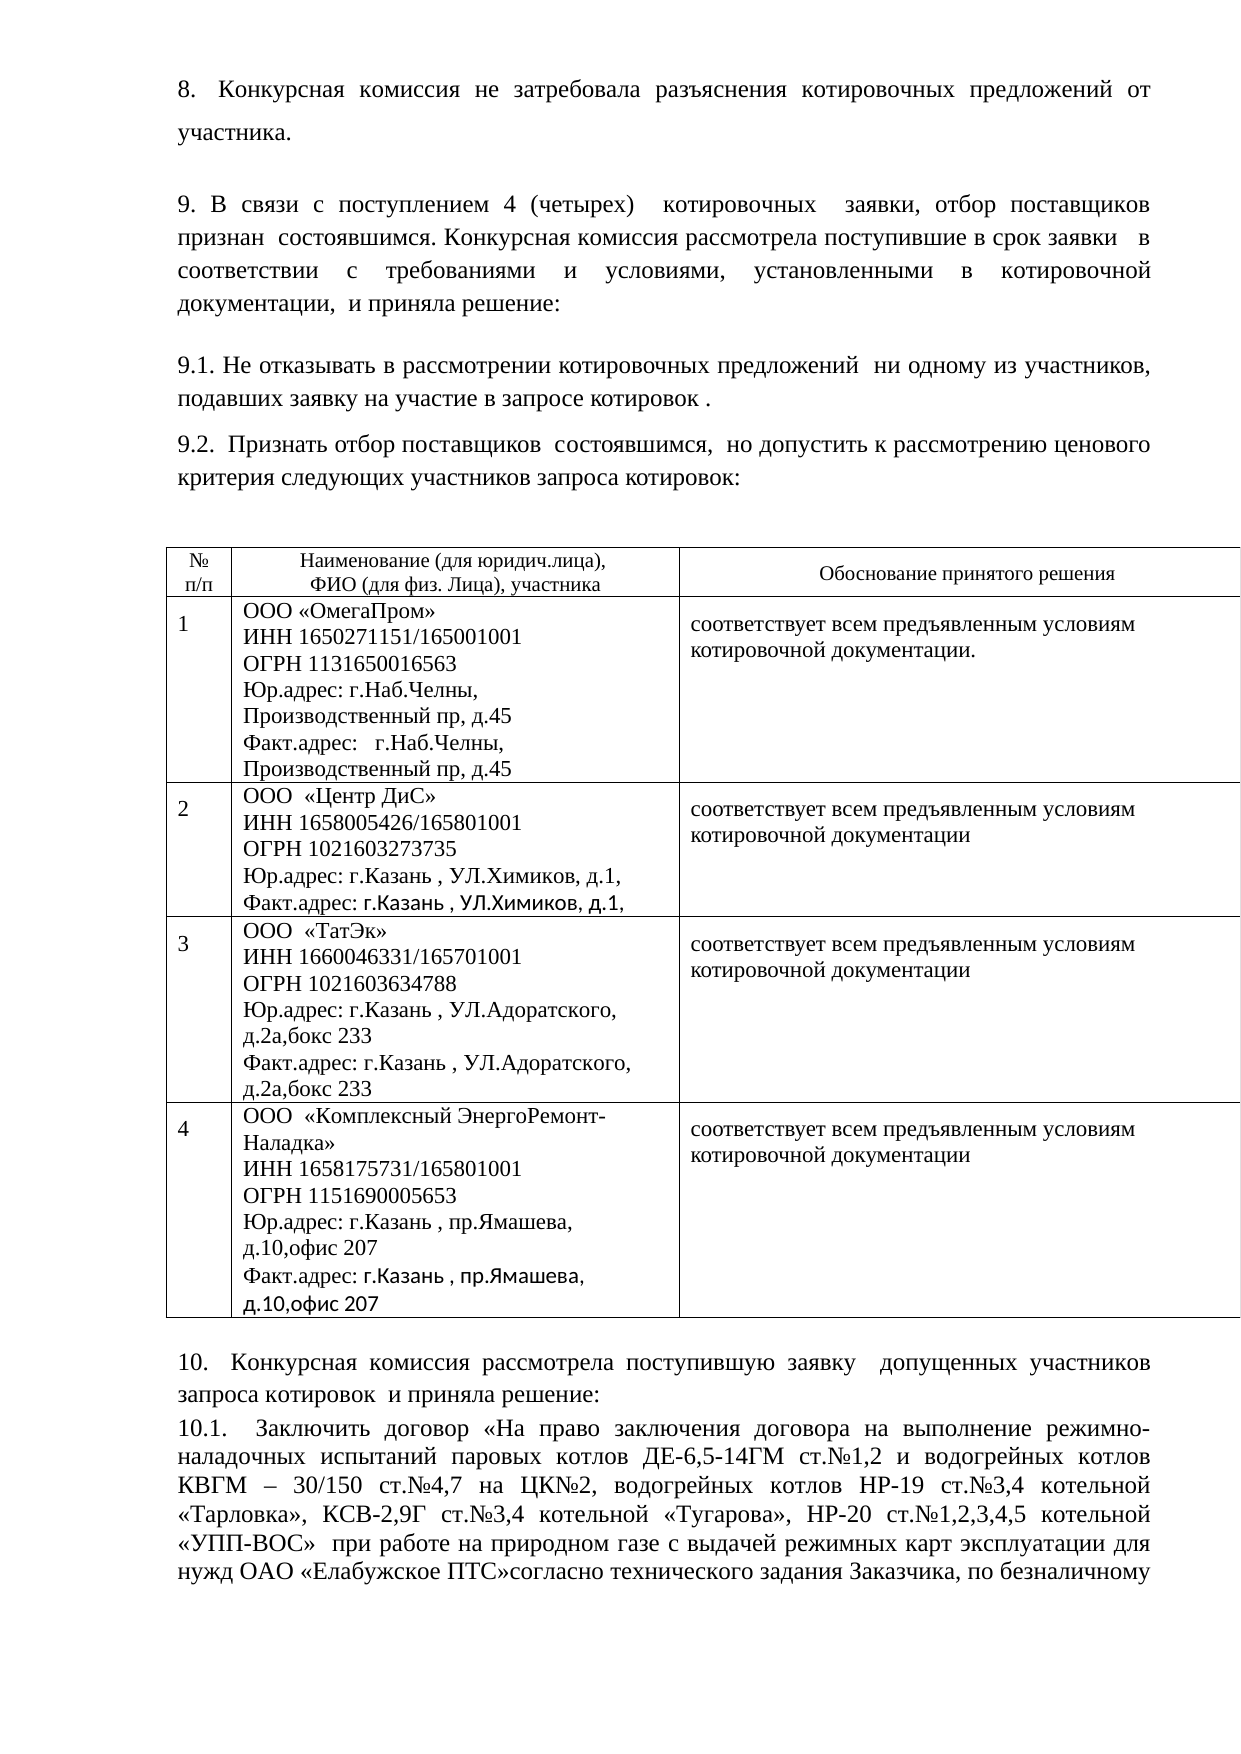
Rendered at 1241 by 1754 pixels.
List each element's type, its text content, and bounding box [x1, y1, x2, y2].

table_cell ООО «Комплексный ЭнергоРемонт-Наладка» ИНН 1658175731/165801001 ОГРН 1151690005653 Юр.адрес: г.Казань , пр.Ямашева, д.10,офис 207 Факт.адрес: г.Казань , пр.Ямашева, д.10,офис 207 [232, 1103, 679, 1317]
table_cell 4 [167, 1103, 231, 1317]
table_cell 3 [167, 917, 231, 1102]
table_cell соответствует всем предъявленным условиям котировочной документации [680, 1103, 1240, 1317]
text 10. Конкурсная комиссия рассмотрела поступившую заявку допущенных участников запроса котировок и приняла решение: [177, 1347, 1152, 1408]
text 9. В связи с поступлением 4 (четырех) котировочных заявки, отбор поставщиков признан состоявшимся. Конкурсная комиссия рассмотрела поступившие в срок заявки в соответствии с требованиями и условиями, установленными в котировочной документации, и приняла решение: [177, 189, 1152, 317]
table_cell соответствует всем предъявленным условиям котировочной документации. [680, 597, 1240, 782]
text 9.2. Признать отбор поставщиков состоявшимся, но допустить к рассмотрению ценового критерия следующих участников запроса котировок: [177, 429, 1152, 491]
table_cell ООО «ТатЭк» ИНН 1660046331/165701001 ОГРН 1021603634788 Юр.адрес: г.Казань , УЛ.Адоратского, д.2а,бокс 233 Факт.адрес: г.Казань , УЛ.Адоратского, д.2а,бокс 233 [232, 917, 679, 1102]
table_header № п/п [167, 548, 231, 596]
table_cell соответствует всем предъявленным условиям котировочной документации [680, 917, 1240, 1102]
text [177, 1413, 1152, 1585]
table_header Наименование (для юридич.лица), ФИО (для физ. Лица), участника [232, 548, 679, 596]
table_header Обоснование принятого решения [680, 548, 1240, 596]
table_cell ООО «Центр ДиС» ИНН 1658005426/165801001 ОГРН 1021603273735 Юр.адрес: г.Казань , УЛ.Химиков, д.1, Факт.адрес: г.Казань , УЛ.Химиков, д.1, [232, 783, 679, 916]
text 9.1. Не отказывать в рассмотрении котировочных предложений ни одному из участников, подавших заявку на участие в запросе котировок . [177, 351, 1152, 412]
text 8. Конкурсная комиссия не затребовала разъяснения котировочных предложений от участника. [177, 74, 1152, 146]
table_cell 1 [167, 597, 231, 782]
table_cell ООО «ОмегаПром» ИНН 1650271151/165001001 ОГРН 1131650016563 Юр.адрес: г.Наб.Челны, Производственный пр, д.45 Факт.адрес: г.Наб.Челны, Производственный пр, д.45 [232, 597, 679, 782]
table_cell соответствует всем предъявленным условиям котировочной документации [680, 783, 1240, 916]
table_cell 2 [167, 783, 231, 916]
